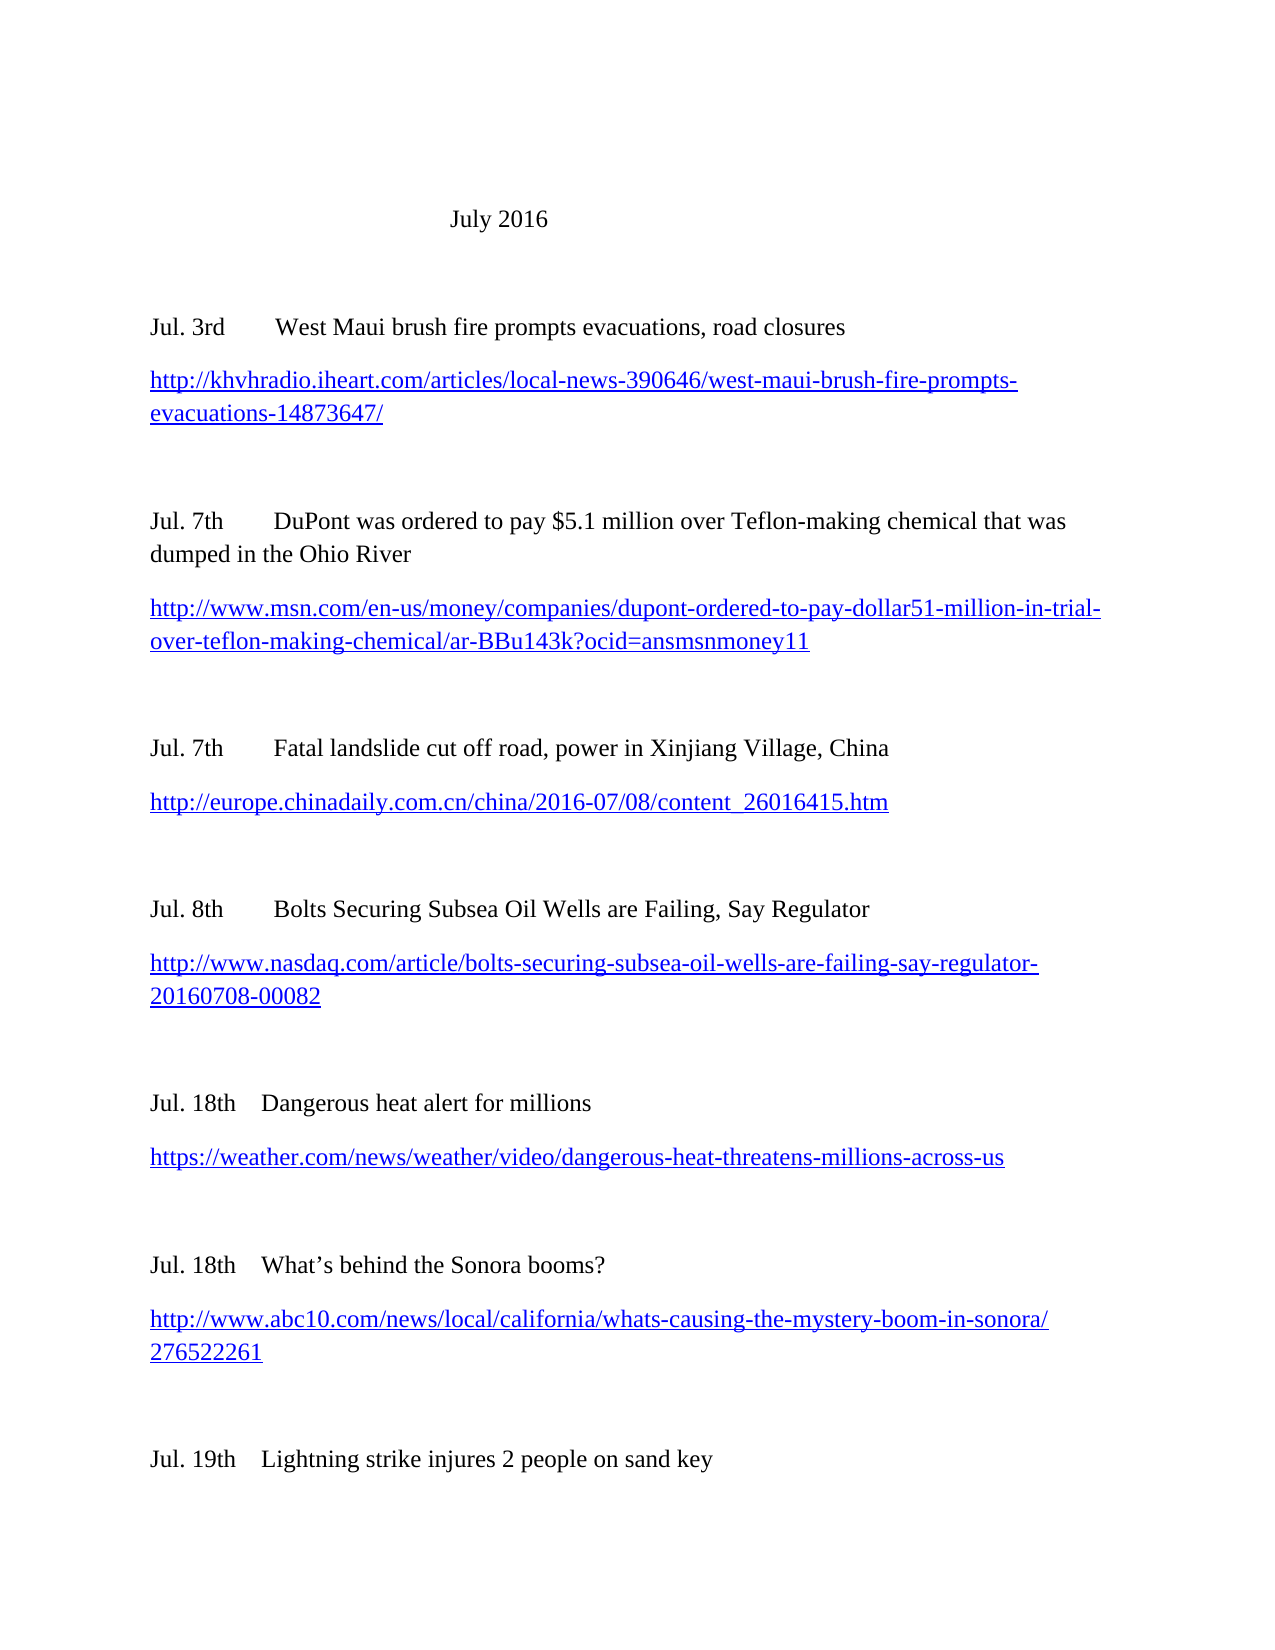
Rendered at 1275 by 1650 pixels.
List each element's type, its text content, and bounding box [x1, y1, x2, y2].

text http://europe.chinadaily.com.cn/china/2016-07/08/content_26016415.htm [150, 787, 1125, 816]
text Jul. 19th Lightning strike injures 2 people on sand key [150, 1444, 1125, 1473]
text https://weather.com/news/weather/video/dangerous-heat-threatens-millions-across-us [150, 1142, 1125, 1171]
text Jul. 7th DuPont was ordered to pay $5.1 million over Teflon-making chemical that was dumped in the Ohio River [150, 506, 1125, 568]
text July 2016 [150, 204, 1125, 233]
text http://www.msn.com/en-us/money/companies/dupont-ordered-to-pay-dollar51-million-in-trial-over-teflon-making-chemical/ar-BBu143k?ocid=ansmsnmoney11 [150, 593, 1125, 655]
text Jul. 8th Bolts Securing Subsea Oil Wells are Failing, Say Regulator [150, 894, 1125, 923]
text http://www.nasdaq.com/article/bolts-securing-subsea-oil-wells-are-failing-say-regulator-20160708-00082 [150, 948, 1125, 1010]
text http://www.abc10.com/news/local/california/whats-causing-the-mystery-boom-in-sonora/276522261 [150, 1304, 1125, 1365]
text Jul. 7th Fatal landslide cut off road, power in Xinjiang Village, China [150, 733, 1125, 762]
text Jul. 18th What’s behind the Sonora booms? [150, 1250, 1125, 1278]
text http://khvhradio.iheart.com/articles/local-news-390646/west-maui-brush-fire-prompts-evacuations-14873647/ [150, 365, 1125, 427]
text Jul. 18th Dangerous heat alert for millions [150, 1088, 1125, 1117]
text Jul. 3rd West Maui brush fire prompts evacuations, road closures [150, 312, 1125, 340]
